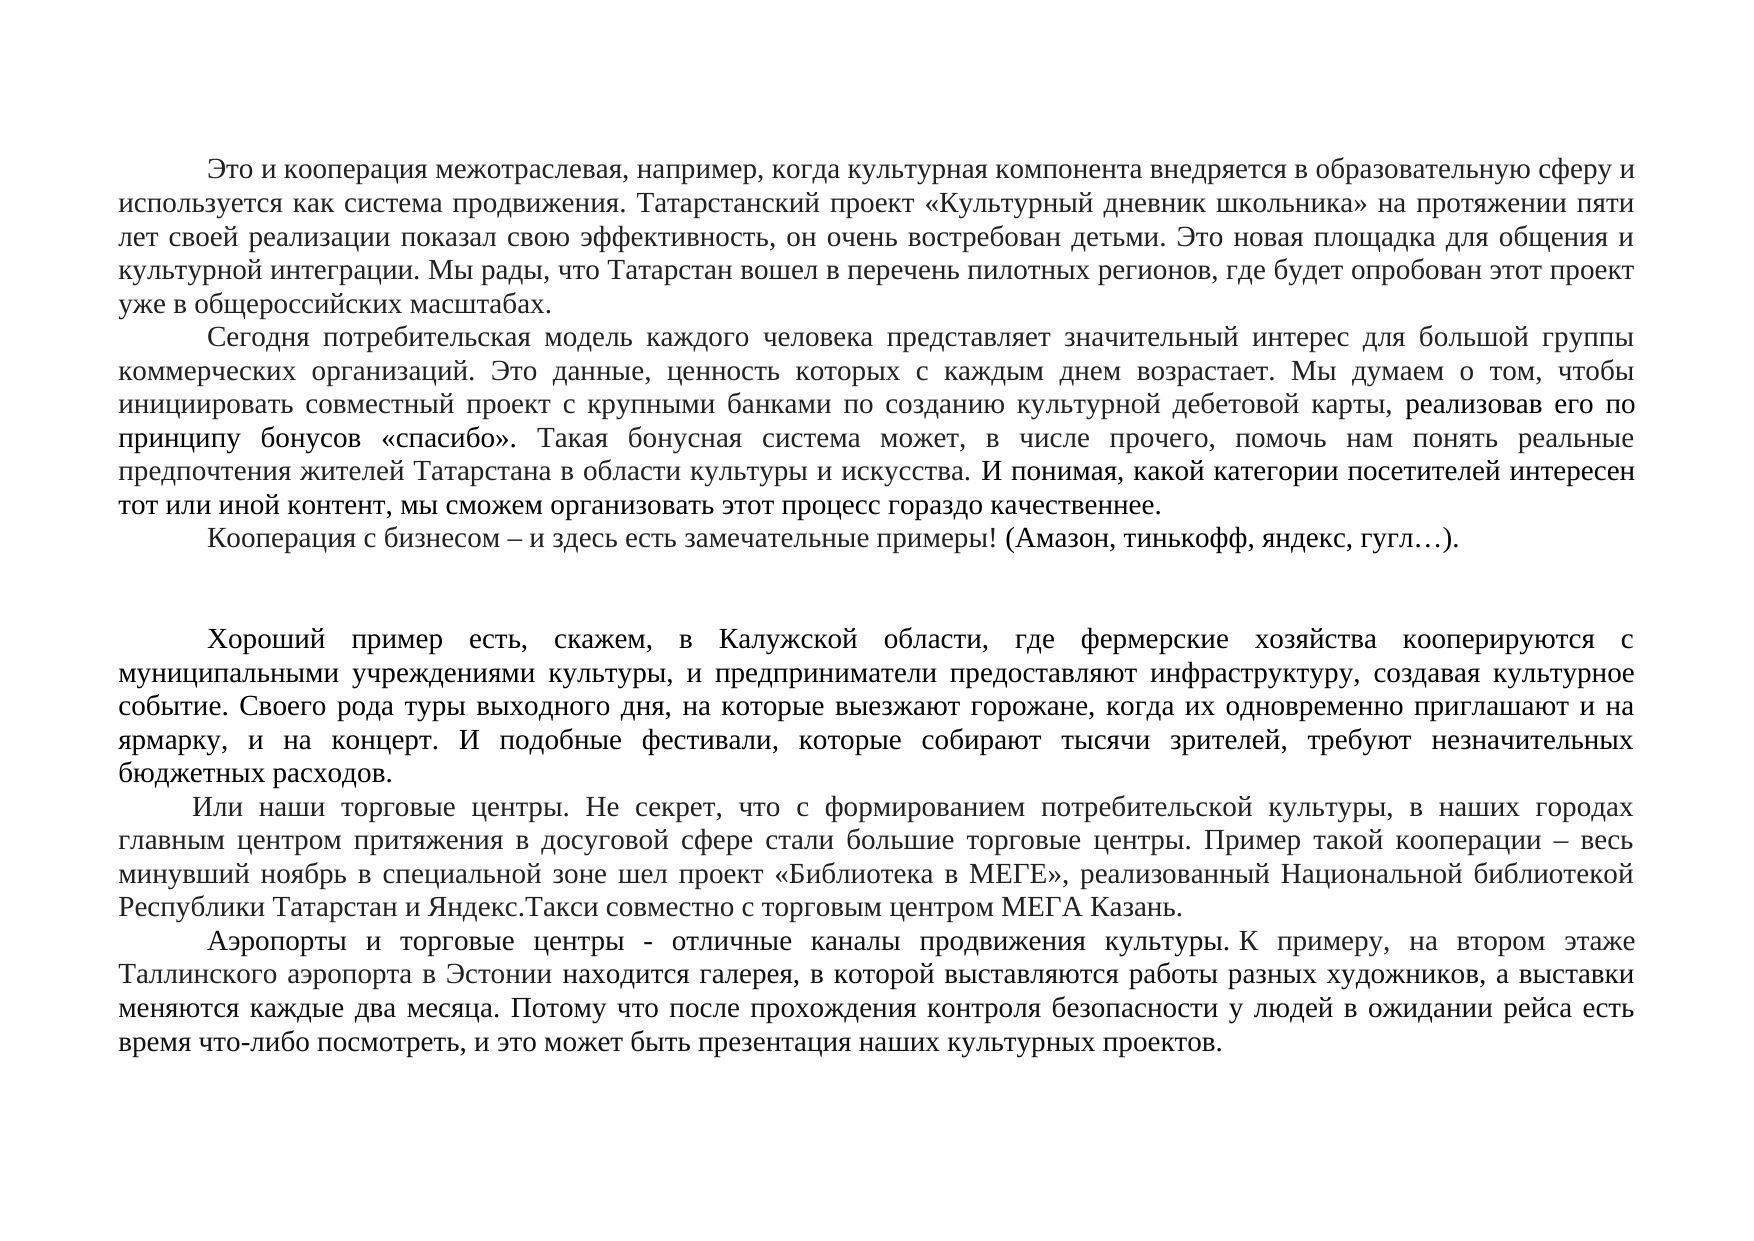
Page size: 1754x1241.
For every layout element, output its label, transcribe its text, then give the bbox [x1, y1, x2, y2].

list Сегодня потребительская модель каждого человека представляет значительный интерес для большой группы коммерческих организаций. Это данные, ценность которых с каждым днем возрастает. Мы думаем о том, чтобы инициировать совместный проект с крупными банками по созданию культурной дебетовой карты, реализовав его по принципу бонусов «спасибо». Такая бонусная система может, в числе прочего, помочь нам понять реальные предпочтения жителей Татарстана в области культуры и искусства. И понимая, какой категории посетителей интересен тот или иной контент, мы сможем организовать этот процесс гораздо качественнее. [118, 319, 1636, 521]
list Кооперация с бизнесом – и здесь есть замечательные примеры! (Амазон, тинькофф, яндекс, гугл…). [118, 521, 1636, 554]
text Аэропорты и торговые центры - отличные каналы продвижения культуры. К примеру, на втором этаже Таллинского аэропорта в Эстонии находится галерея, в которой выставляются работы разных художников, а выставки меняются каждые два месяца. Потому что после прохождения контроля безопасности у людей в ожидании рейса есть время что-либо посмотреть, и это может быть презентация наших культурных проектов. [118, 923, 1636, 1057]
text Или наши торговые центры. Не секрет, что с формированием потребительской культуры, в наших городах главным центром притяжения в досуговой сфере стали большие торговые центры. Пример такой кооперации – весь минувший ноябрь в специальной зоне шел проект «Библиотека в МЕГЕ», реализованный Национальной библиотекой Республики Татарстан и Яндекс.Такси совместно с торговым центром МЕГА Казань. [118, 789, 1636, 923]
list Это и кооперация межотраслевая, например, когда культурная компонента внедряется в образовательную сферу и используется как система продвижения. Татарстанский проект «Культурный дневник школьника» на протяжении пяти лет своей реализации показал свою эффективность, он очень востребован детьми. Это новая площадка для общения и культурной интеграции. Мы рады, что Татарстан вошел в перечень пилотных регионов, где будет опробован этот проект уже в общероссийских масштабах. [118, 152, 1636, 319]
list Хороший пример есть, скажем, в Калужской области, где фермерские хозяйства кооперируются с муниципальными учреждениями культуры, и предприниматели предоставляют инфраструктуру, создавая культурное событие. Своего рода туры выходного дня, на которые выезжают горожане, когда их одновременно приглашают и на ярмарку, и на концерт. И подобные фестивали, которые собирают тысячи зрителей, требуют незначительных бюджетных расходов. [118, 621, 1636, 789]
